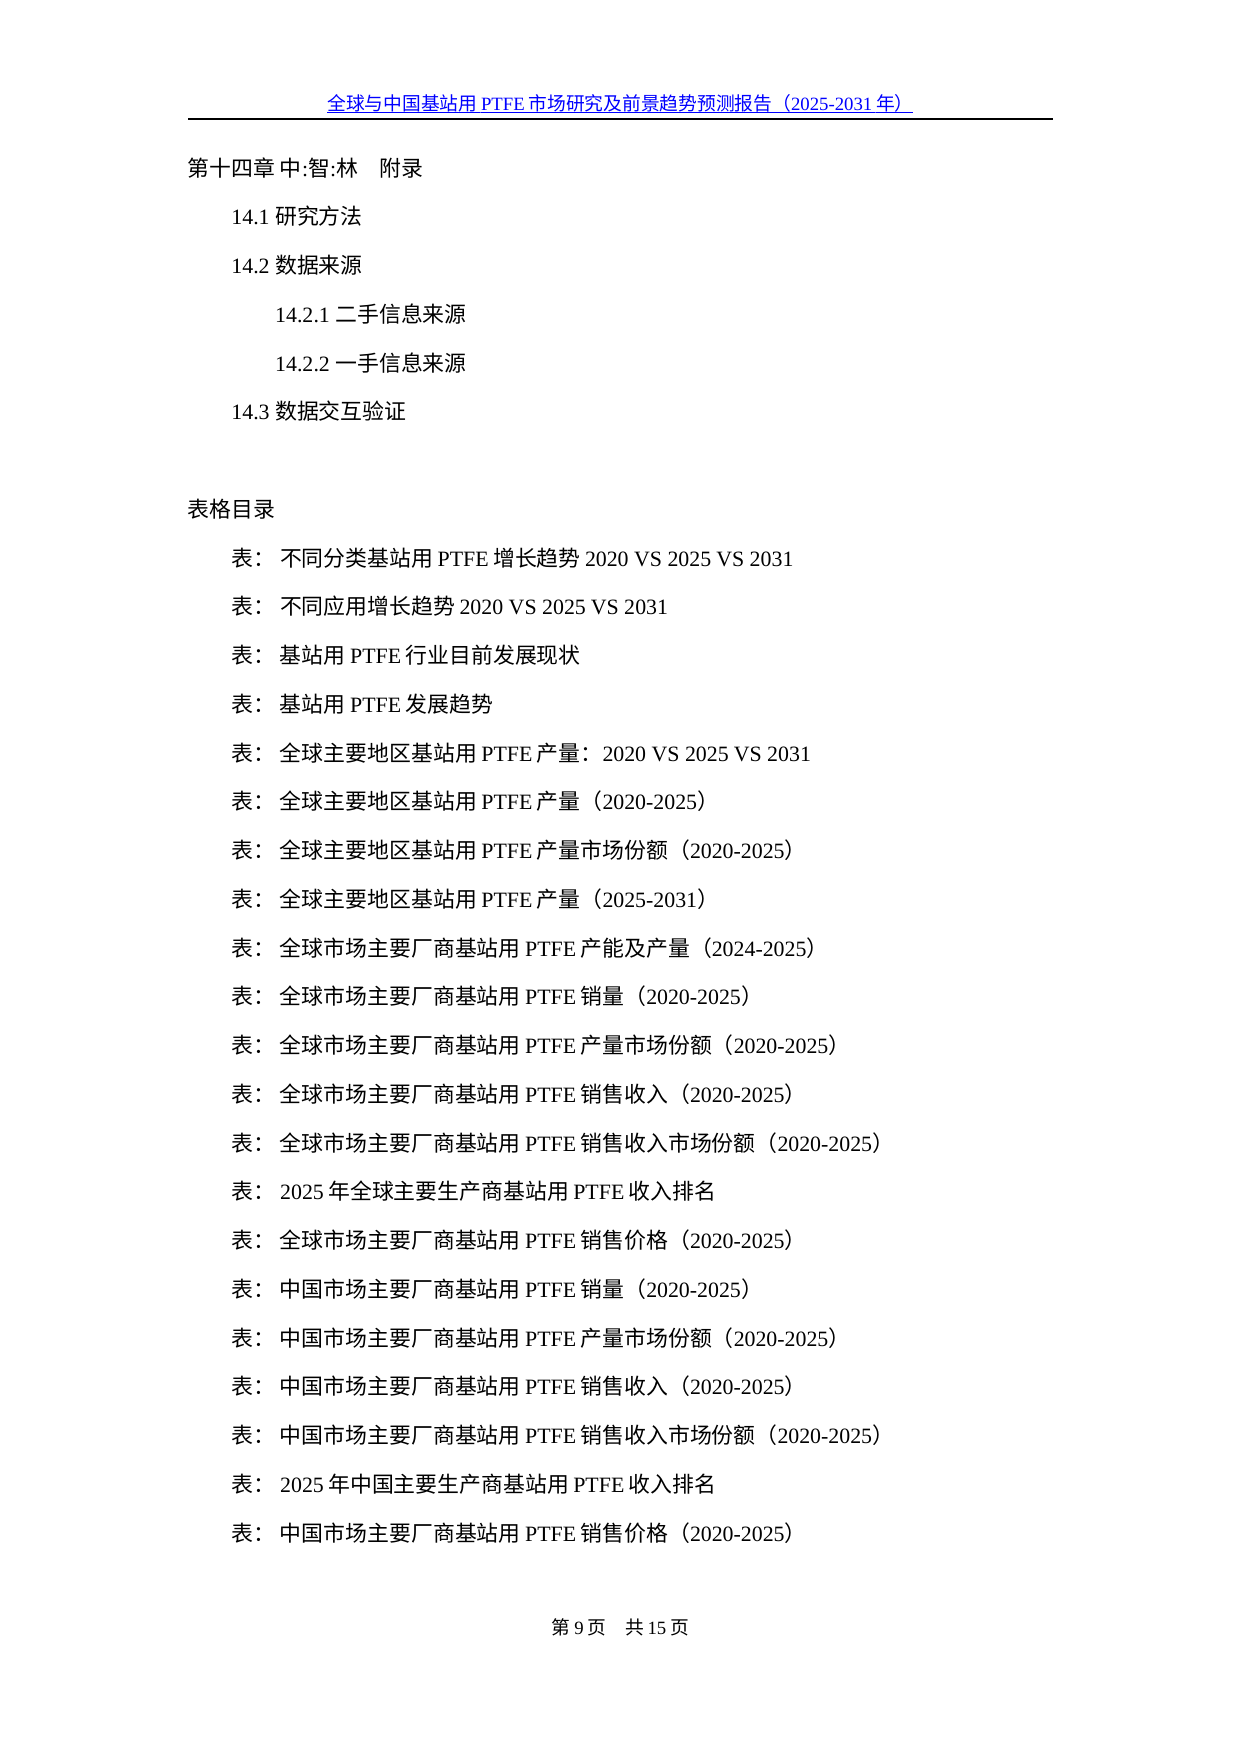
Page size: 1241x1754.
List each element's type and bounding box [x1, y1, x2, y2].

text [187, 150, 1053, 1548]
